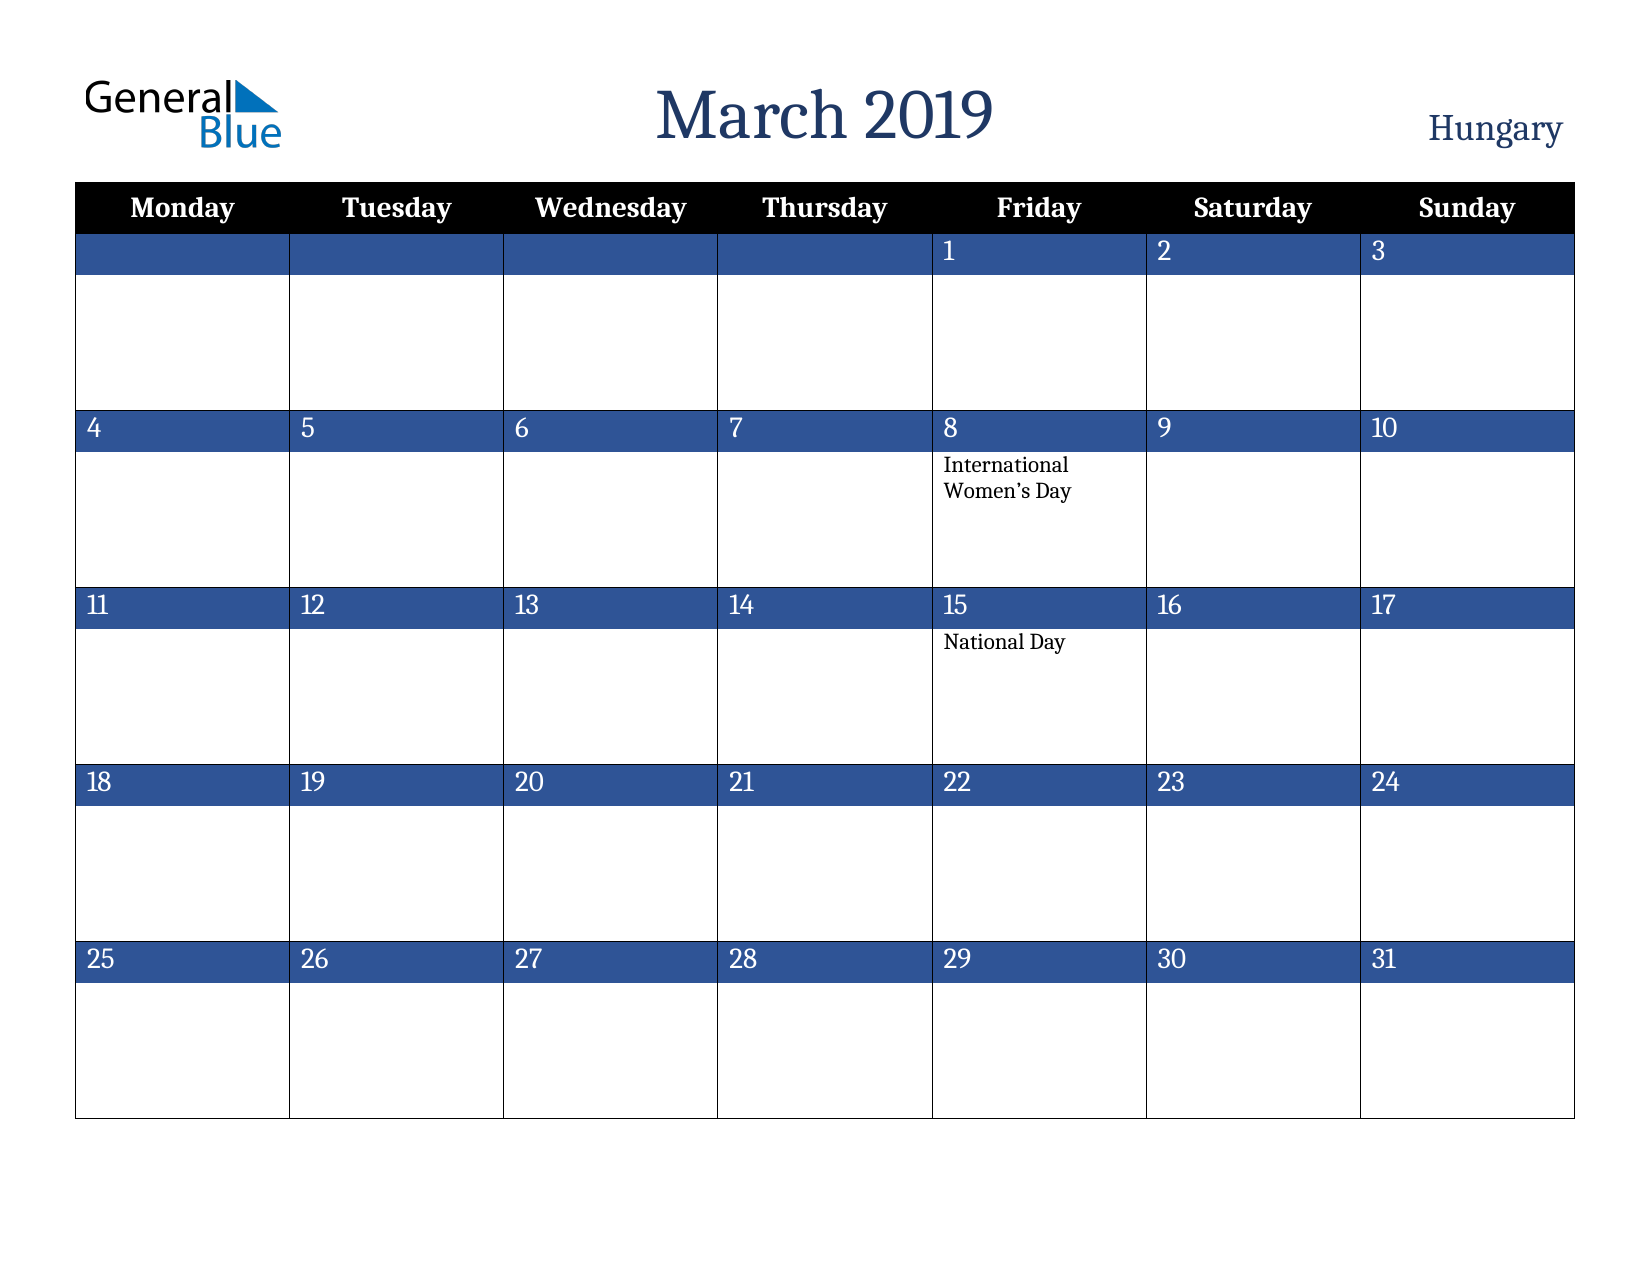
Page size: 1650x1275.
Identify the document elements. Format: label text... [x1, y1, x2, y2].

table_cell [76, 234, 289, 275]
table_cell [504, 629, 717, 764]
table_cell 19 [290, 765, 503, 806]
table_cell 11 [76, 588, 289, 629]
table_cell 16 [1147, 588, 1360, 629]
table_cell [290, 629, 503, 764]
table_cell 2 [1147, 234, 1360, 275]
table_cell [76, 983, 289, 1118]
table_cell 7 [718, 411, 932, 452]
table_cell 13 [504, 588, 717, 629]
table_cell Tuesday [290, 183, 503, 233]
table_cell Monday [76, 183, 289, 233]
table_cell 3 [1361, 234, 1574, 275]
table_cell [718, 275, 932, 410]
table_cell [1147, 452, 1360, 587]
table_cell [933, 275, 1146, 410]
table_cell 14 [718, 588, 932, 629]
table_cell [1147, 806, 1360, 941]
table_cell 8 [933, 411, 1146, 452]
table_cell 30 [1147, 942, 1360, 983]
table_cell 20 [504, 765, 717, 806]
table_cell [1361, 806, 1574, 941]
table_cell [504, 234, 717, 275]
table_cell International Women’s Day [933, 452, 1146, 587]
table_cell 21 [718, 765, 932, 806]
table_header Hungary [1146, 75, 1574, 182]
table_cell 1 [933, 234, 1146, 275]
table_cell 28 [718, 942, 932, 983]
table_cell [718, 234, 932, 275]
table_cell 31 [1361, 942, 1574, 983]
table_cell Sunday [1361, 183, 1574, 233]
table_cell [504, 452, 717, 587]
table_cell [1147, 275, 1360, 410]
table_cell [933, 983, 1146, 1118]
table_cell [290, 234, 503, 275]
table_cell 17 [1361, 588, 1574, 629]
table_cell 12 [290, 588, 503, 629]
table_cell [290, 983, 503, 1118]
table_header March 2019 [504, 75, 1146, 182]
table_cell 10 [1361, 411, 1574, 452]
table_cell [504, 275, 717, 410]
table_cell 5 [290, 411, 503, 452]
table_cell [76, 452, 289, 587]
table_cell [933, 806, 1146, 941]
table_cell Saturday [1147, 183, 1360, 233]
table_cell [1361, 275, 1574, 410]
table_cell [290, 806, 503, 941]
table_cell 4 [76, 411, 289, 452]
table_cell [1361, 983, 1574, 1118]
table_cell 26 [290, 942, 503, 983]
table_cell [1361, 629, 1574, 764]
table_cell 27 [504, 942, 717, 983]
table_cell 22 [933, 765, 1146, 806]
table_cell [76, 275, 289, 410]
table_header [76, 75, 503, 182]
table_cell National Day [933, 629, 1146, 764]
table_cell [1361, 452, 1574, 587]
table_cell [718, 983, 932, 1118]
table_cell [1147, 983, 1360, 1118]
table_cell 15 [933, 588, 1146, 629]
table_cell [718, 806, 932, 941]
picture [86, 80, 281, 148]
table_cell [1147, 629, 1360, 764]
table_cell Wednesday [504, 183, 717, 233]
table_cell [504, 806, 717, 941]
table_cell Friday [933, 183, 1146, 233]
table_cell 9 [1147, 411, 1360, 452]
table_cell 6 [504, 411, 717, 452]
table_cell [290, 452, 503, 587]
table_cell 18 [76, 765, 289, 806]
table_cell Thursday [718, 183, 932, 233]
table_cell [504, 983, 717, 1118]
table_cell 25 [76, 942, 289, 983]
table_cell [718, 629, 932, 764]
table_cell [718, 452, 932, 587]
table_cell 23 [1147, 765, 1360, 806]
table_cell 24 [1361, 765, 1574, 806]
table_cell [290, 275, 503, 410]
table_cell 29 [933, 942, 1146, 983]
table_cell [76, 629, 289, 764]
table_cell [76, 806, 289, 941]
